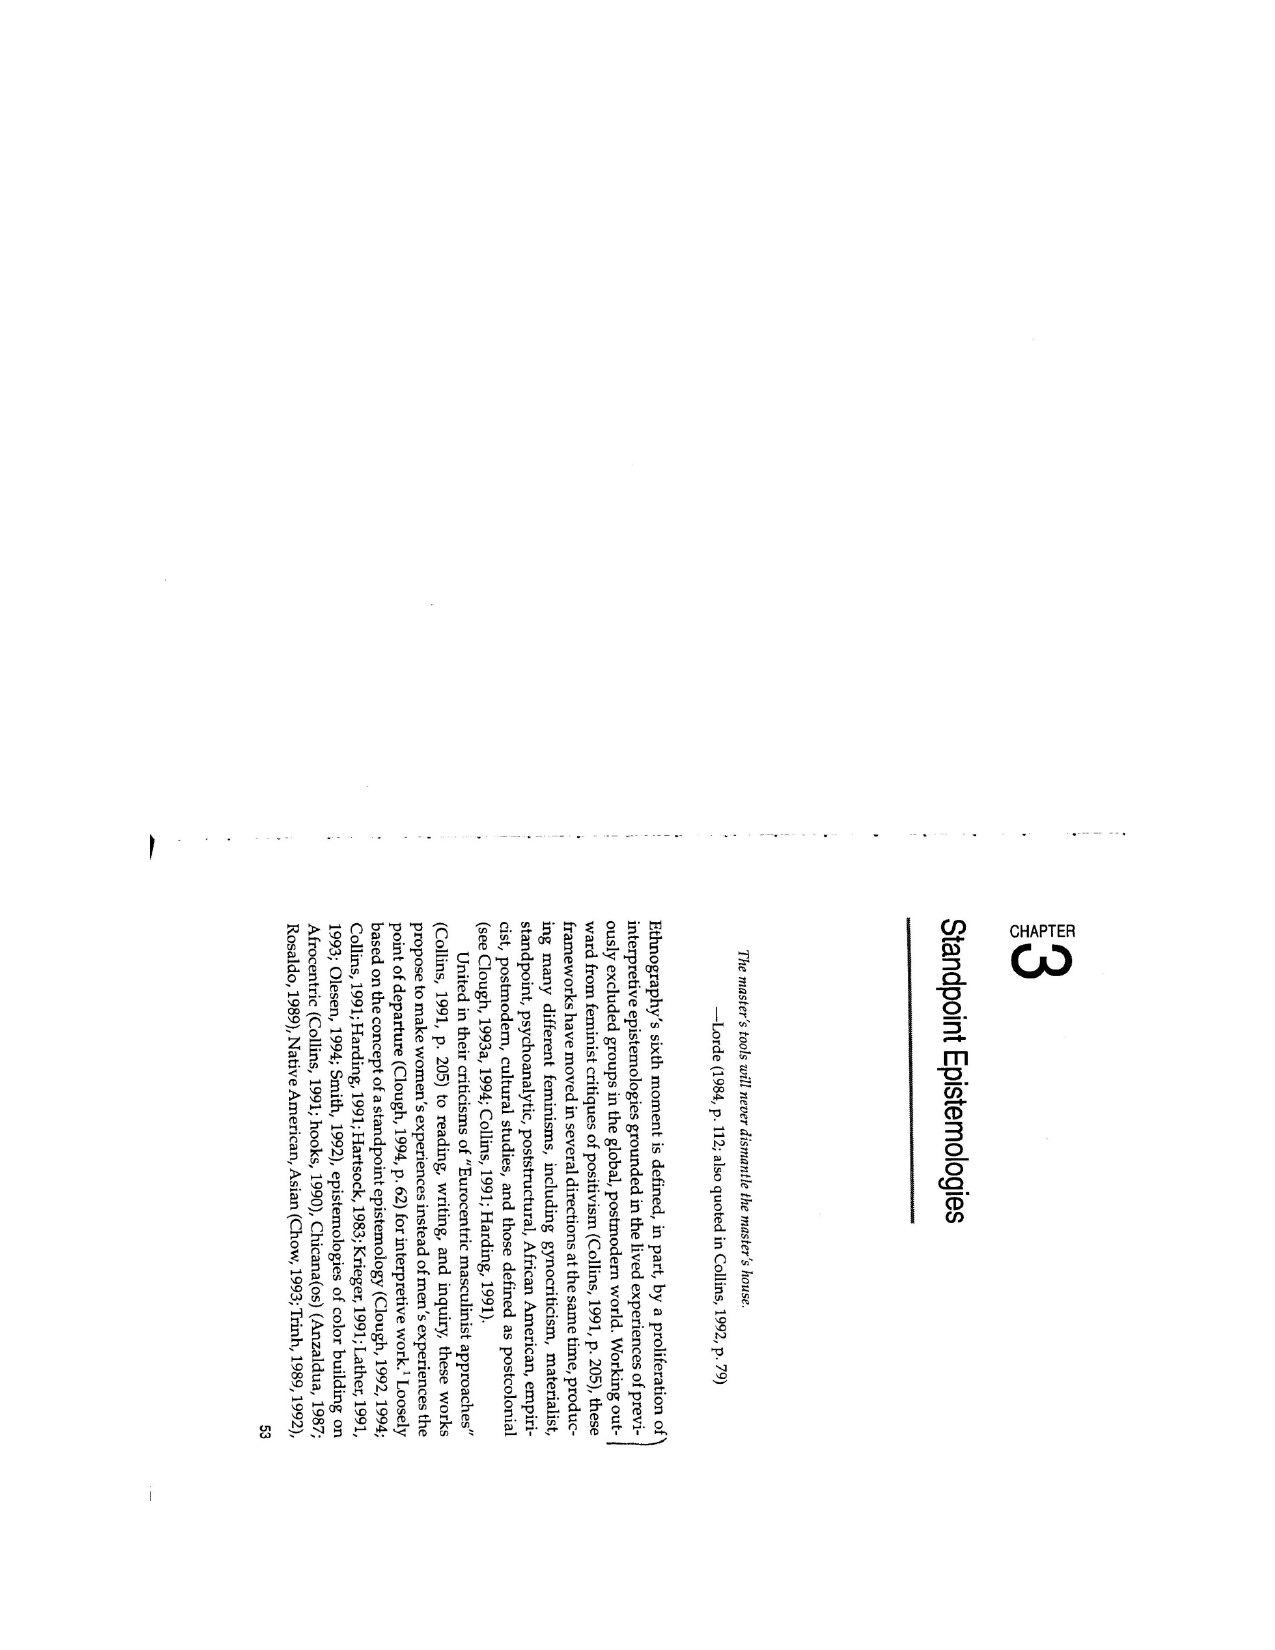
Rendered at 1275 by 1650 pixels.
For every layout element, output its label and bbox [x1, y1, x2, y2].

picture [150, 150, 1125, 1501]
